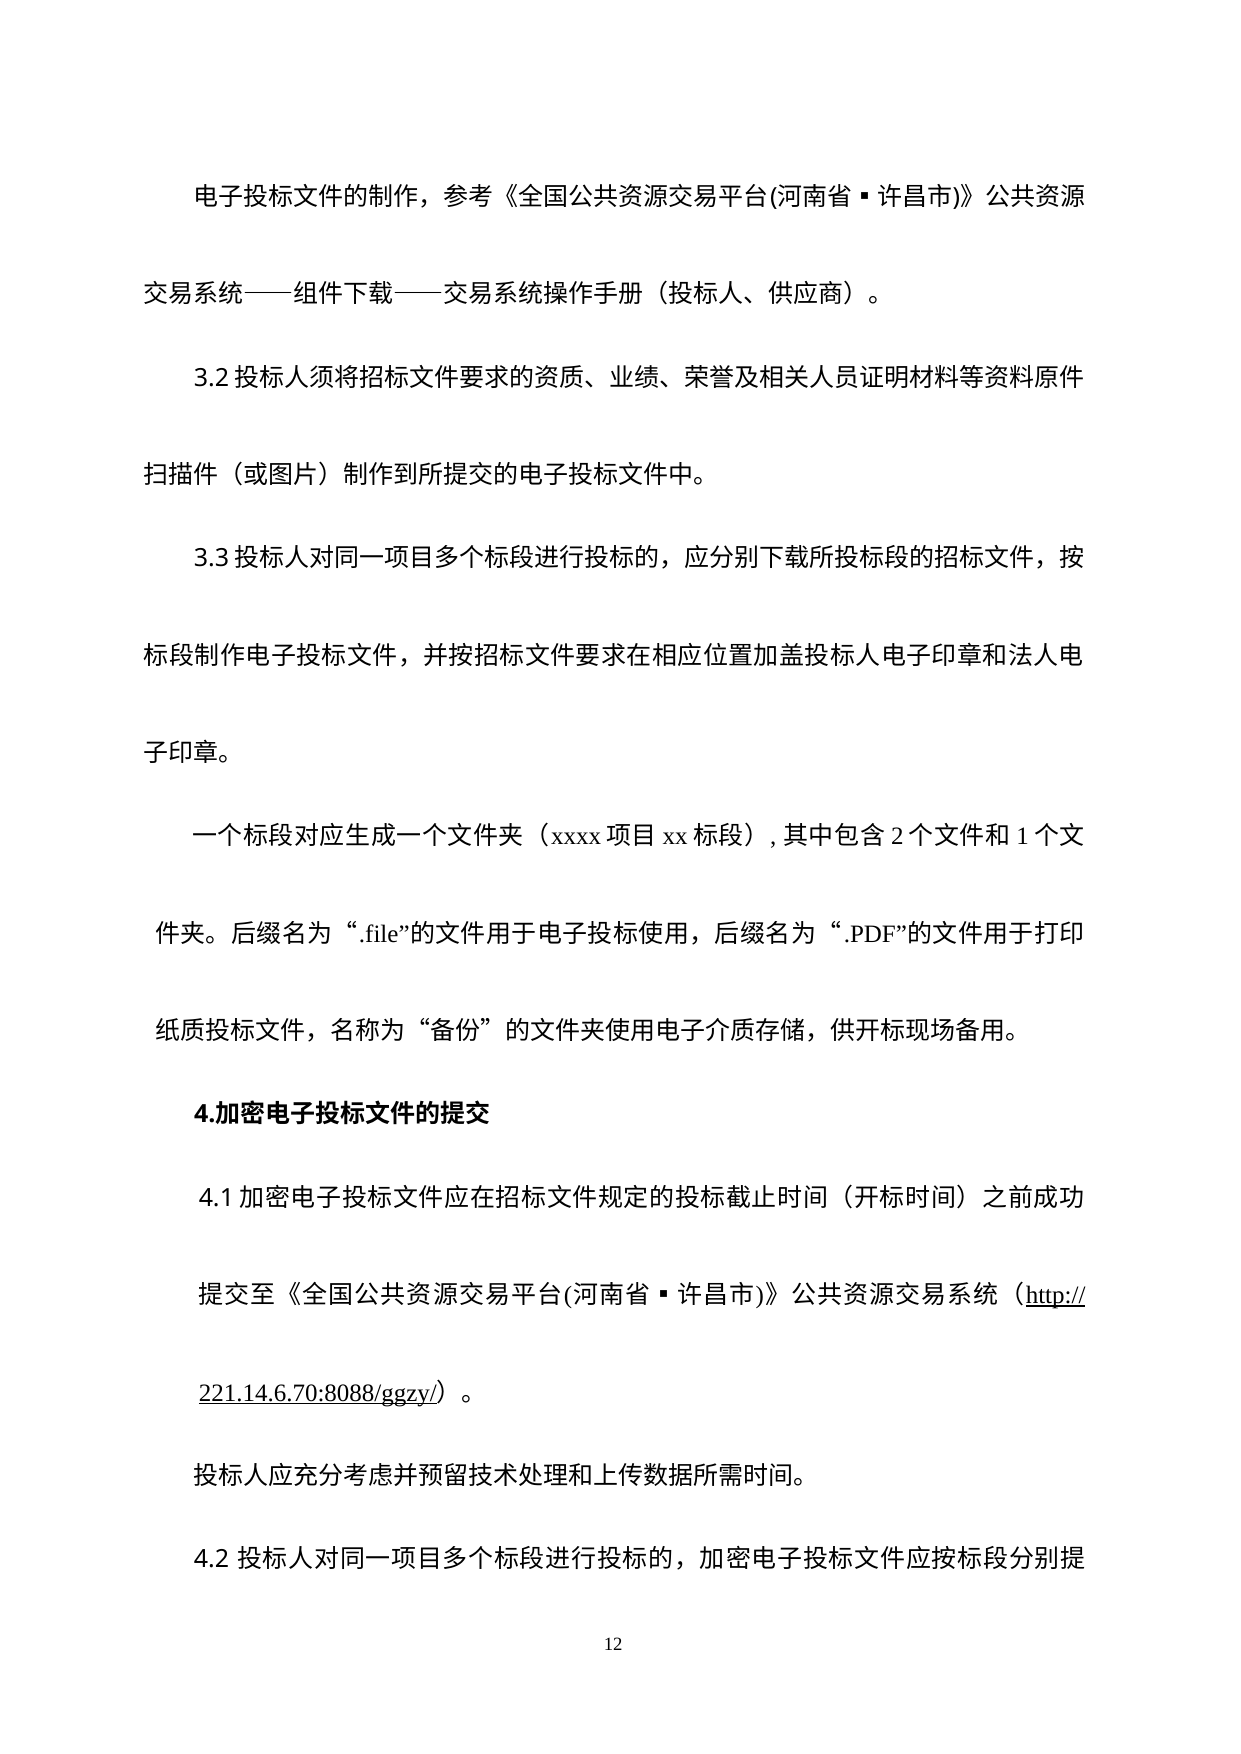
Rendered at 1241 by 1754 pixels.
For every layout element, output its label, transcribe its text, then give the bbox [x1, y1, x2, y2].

text 一个标段对应生成一个文件夹（xxxx项目xx标段）, 其中包含2个文件和1个文件夹。后缀名为“.file”的文件用于电子投标使用，后缀名为“.PDF”的文件用于打印纸质投标文件，名称为“备份”的文件夹使用电子介质存储，供开标现场备用。 [155, 801, 1085, 1061]
text 3.3投标人对同一项目多个标段进行投标的，应分别下载所投标段的招标文件，按标段制作电子投标文件，并按招标文件要求在相应位置加盖投标人电子印章和法人电子印章。 [144, 523, 1085, 783]
text 投标人应充分考虑并预留技术处理和上传数据所需时间。 [144, 1441, 1085, 1506]
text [144, 1524, 1085, 1589]
text 4.加密电子投标文件的提交 [144, 1079, 1085, 1144]
text 3.2投标人须将招标文件要求的资质、业绩、荣誉及相关人员证明材料等资料原件扫描件（或图片）制作到所提交的电子投标文件中。 [144, 343, 1085, 505]
text 4.1加密电子投标文件应在招标文件规定的投标截止时间（开标时间）之前成功提交至《全国公共资源交易平台(河南省▪许昌市)》公共资源交易系统（http://221.14.6.70:8088/ggzy/）。 [198, 1163, 1085, 1423]
text 电子投标文件的制作，参考《全国公共资源交易平台(河南省▪许昌市)》公共资源交易系统——组件下载——交易系统操作手册（投标人、供应商）。 [144, 162, 1085, 324]
